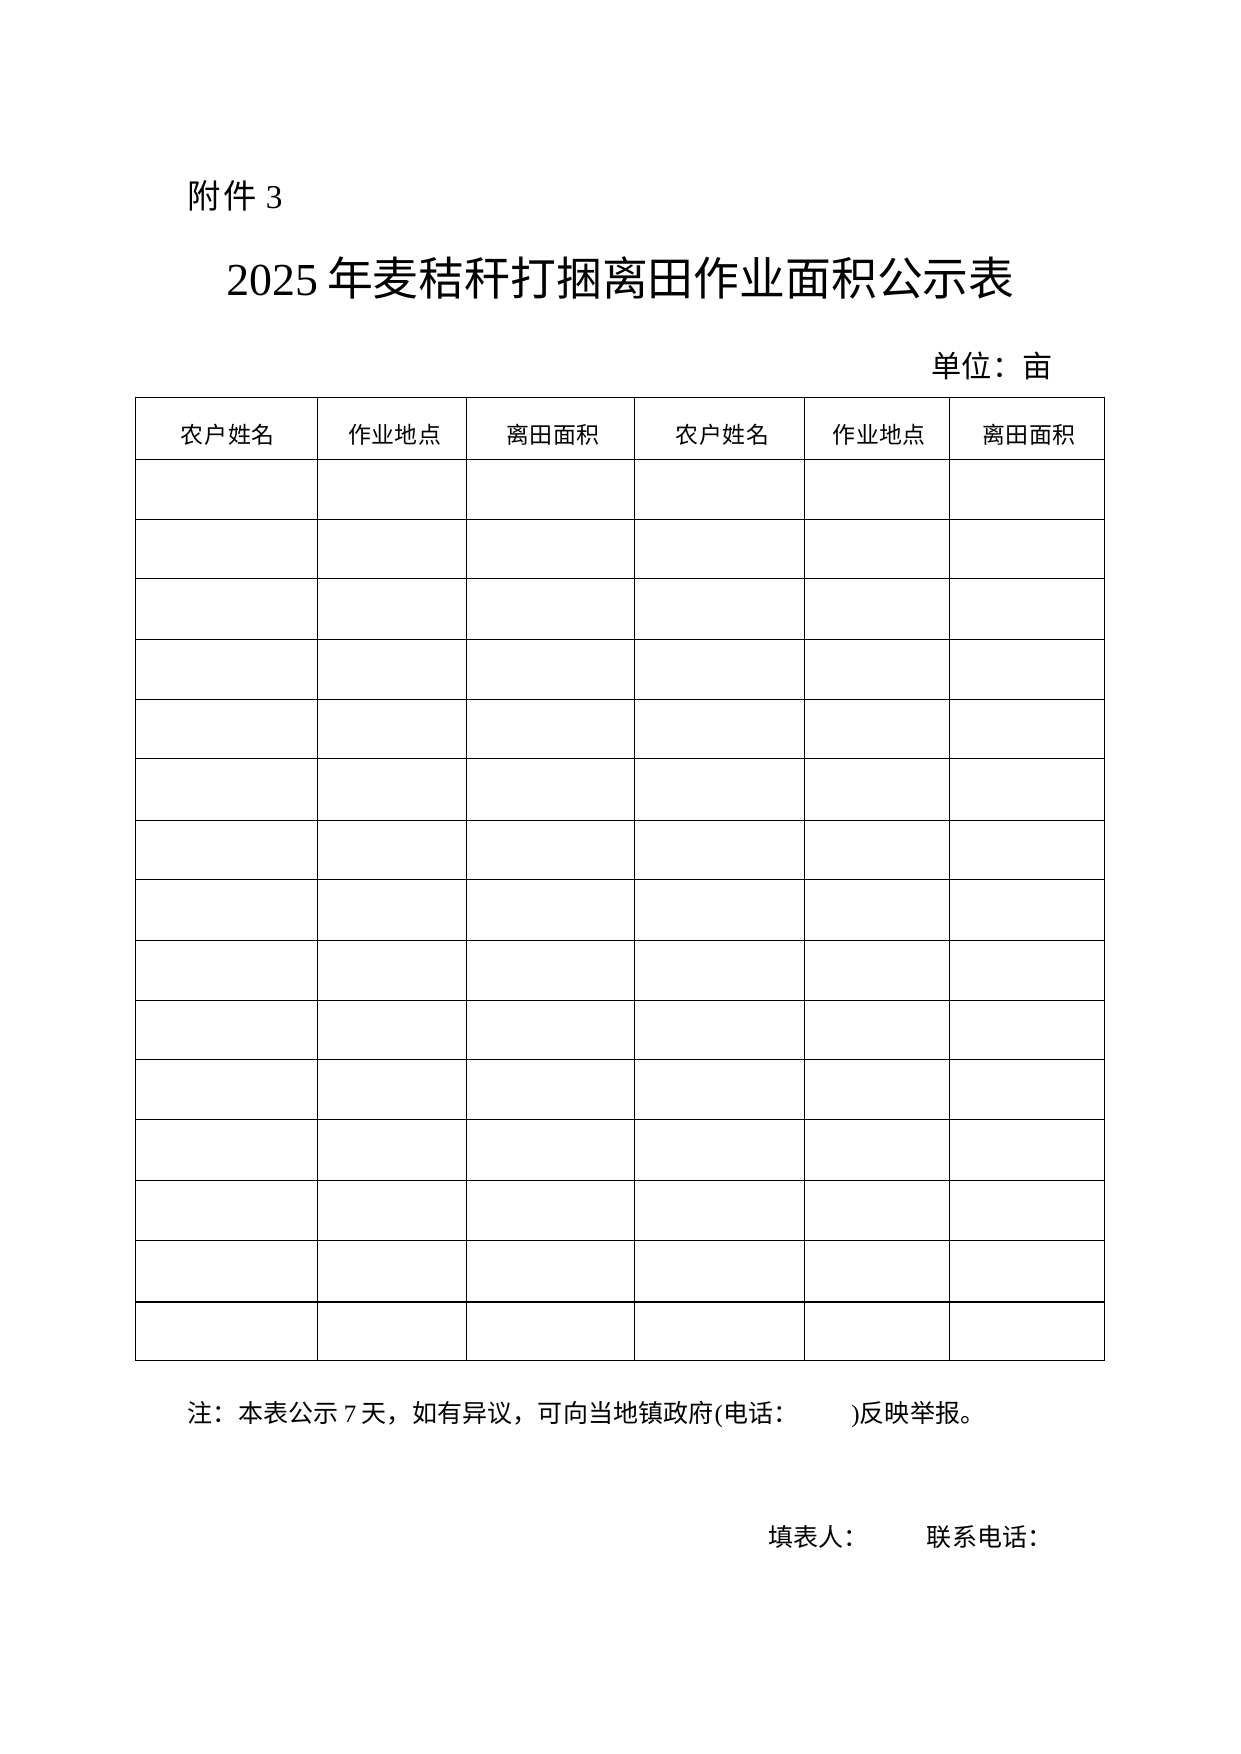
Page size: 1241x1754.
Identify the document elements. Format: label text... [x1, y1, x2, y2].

table_cell [136, 460, 317, 519]
table_cell [318, 759, 466, 819]
table_cell [318, 520, 466, 578]
table_header 农户姓名 [136, 398, 317, 458]
table_cell [467, 579, 634, 639]
table_cell [318, 1303, 466, 1360]
text 2025年麦秸秆打捆离田作业面积公示表 [187, 227, 1053, 324]
table_cell [136, 1303, 317, 1360]
table_cell [635, 1060, 804, 1119]
table_header 离田面积 [467, 398, 634, 458]
text 填表人： 联系电话： [187, 1503, 1053, 1568]
table_cell [950, 460, 1104, 519]
table_cell [805, 1001, 949, 1059]
table_cell [136, 640, 317, 699]
table_cell [635, 880, 804, 940]
table_cell [467, 460, 634, 519]
table_cell [635, 460, 804, 519]
table_cell [805, 460, 949, 519]
table_header 作业地点 [805, 398, 949, 458]
table_cell [805, 880, 949, 940]
table_cell [318, 460, 466, 519]
table_cell [950, 579, 1104, 639]
table_cell [467, 640, 634, 699]
table_cell [950, 640, 1104, 699]
table_cell [467, 1241, 634, 1301]
table_cell [635, 1241, 804, 1301]
table_cell [318, 941, 466, 999]
table_cell [318, 1181, 466, 1240]
table_cell [635, 1120, 804, 1179]
table_cell [318, 1001, 466, 1059]
table_cell [467, 880, 634, 940]
table_cell [950, 1060, 1104, 1119]
table_cell [467, 520, 634, 578]
table_cell [805, 579, 949, 639]
table_cell [136, 700, 317, 758]
table_cell [318, 1120, 466, 1179]
table_cell [467, 1120, 634, 1179]
table_cell [136, 759, 317, 819]
table_cell [136, 1060, 317, 1119]
table_cell [950, 821, 1104, 879]
table_cell [805, 1181, 949, 1240]
table_cell [950, 700, 1104, 758]
table_cell [318, 1241, 466, 1301]
table_cell [318, 880, 466, 940]
table_cell [635, 821, 804, 879]
text 注：本表公示7天，如有异议，可向当地镇政府(电话： )反映举报。 [187, 1379, 1053, 1444]
table_cell [635, 640, 804, 699]
table_cell [805, 640, 949, 699]
table_header 农户姓名 [635, 398, 804, 458]
table_cell [950, 759, 1104, 819]
table_cell [136, 941, 317, 999]
table_cell [136, 1001, 317, 1059]
table_cell [635, 759, 804, 819]
table_cell [136, 1120, 317, 1179]
table_cell [467, 1303, 634, 1360]
table_cell [805, 1303, 949, 1360]
table_cell [318, 821, 466, 879]
table_cell [950, 1120, 1104, 1179]
table_cell [136, 1241, 317, 1301]
table_cell [467, 1181, 634, 1240]
table_cell [635, 1001, 804, 1059]
table_cell [318, 1060, 466, 1119]
table_cell [805, 700, 949, 758]
table_cell [950, 1181, 1104, 1240]
table_cell [950, 1303, 1104, 1360]
table_cell [635, 941, 804, 999]
table_cell [635, 520, 804, 578]
table_cell [950, 941, 1104, 999]
table_cell [805, 821, 949, 879]
table_cell [635, 700, 804, 758]
table_cell [635, 579, 804, 639]
table_cell [136, 880, 317, 940]
table_cell [136, 821, 317, 879]
table_cell [635, 1181, 804, 1240]
table_cell [950, 520, 1104, 578]
table_cell [318, 700, 466, 758]
table_cell [467, 759, 634, 819]
table_cell [136, 520, 317, 578]
table_cell [467, 941, 634, 999]
table_cell [318, 640, 466, 699]
table_cell [136, 1181, 317, 1240]
table_cell [950, 1241, 1104, 1301]
table_cell [805, 941, 949, 999]
table_cell [805, 1241, 949, 1301]
table_cell [950, 880, 1104, 940]
table_cell [136, 579, 317, 639]
table_cell [467, 821, 634, 879]
table_cell [467, 1001, 634, 1059]
table_header 作业地点 [318, 398, 466, 458]
table_cell [805, 520, 949, 578]
table_cell [318, 579, 466, 639]
table_cell [805, 1060, 949, 1119]
table_cell [950, 1001, 1104, 1059]
table_cell [805, 1120, 949, 1179]
text 附件3 [187, 162, 1053, 227]
table_header 离田面积 [950, 398, 1104, 458]
table_cell [635, 1303, 804, 1360]
table_cell [467, 1060, 634, 1119]
text 单位：亩 [187, 332, 1053, 397]
table_cell [805, 759, 949, 819]
table_cell [467, 700, 634, 758]
